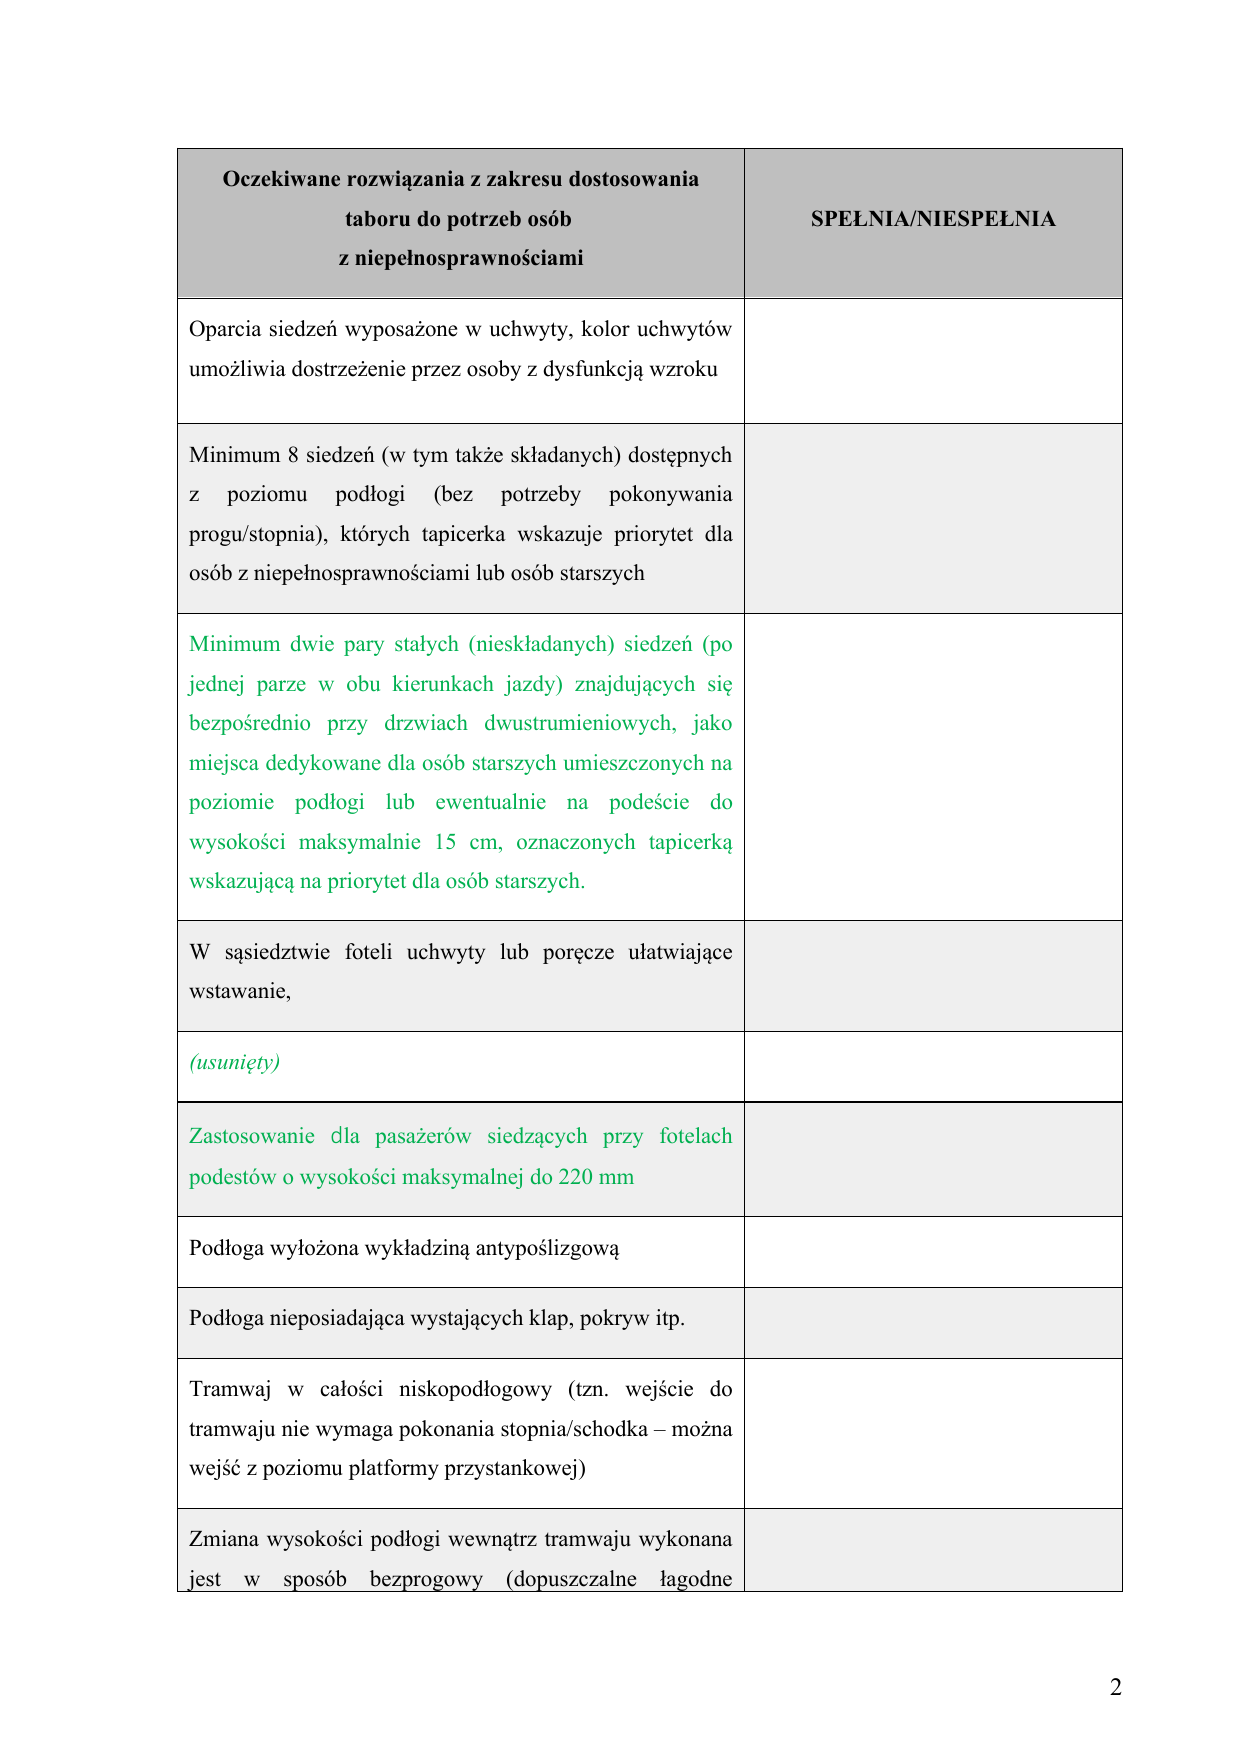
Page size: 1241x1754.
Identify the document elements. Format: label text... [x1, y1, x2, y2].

table_cell [745, 1032, 1122, 1101]
table_cell [745, 424, 1122, 613]
table_cell (usunięty) [178, 1032, 744, 1101]
table_cell [745, 1217, 1122, 1287]
table_cell [745, 1288, 1122, 1358]
table_cell [745, 1509, 1122, 1591]
table_cell W sąsiedztwie foteli uchwyty lub poręcze ułatwiające wstawanie, [178, 921, 744, 1031]
table_cell Zastosowanie dla pasażerów siedzących przy fotelach podestów o wysokości maksymalnej do 220 mm [178, 1103, 744, 1216]
table_cell [745, 1103, 1122, 1216]
table_cell Podłoga wyłożona wykładziną antypoślizgową [178, 1217, 744, 1287]
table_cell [178, 1509, 744, 1591]
table_cell Oparcia siedzeń wyposażone w uchwyty, kolor uchwytów umożliwia dostrzeżenie przez osoby z dysfunkcją wzroku [178, 299, 744, 423]
table_cell [745, 1359, 1122, 1507]
table_cell Tramwaj w całości niskopodłogowy (tzn. wejście do tramwaju nie wymaga pokonania stopnia/schodka – można wejść z poziomu platformy przystankowej) [178, 1359, 744, 1507]
table_cell Podłoga nieposiadająca wystających klap, pokryw itp. [178, 1288, 744, 1358]
table_cell [745, 299, 1122, 423]
table_cell Minimum 8 siedzeń (w tym także składanych) dostępnych z poziomu podłogi (bez potrzeby pokonywania progu/stopnia), których tapicerka wskazuje priorytet dla osób z niepełnosprawnościami lub osób starszych [178, 424, 744, 613]
table_cell Minimum dwie pary stałych (nieskładanych) siedzeń (po jednej parze w obu kierunkach jazdy) znajdujących się bezpośrednio przy drzwiach dwustrumieniowych, jako miejsca dedykowane dla osób starszych umieszczonych na poziomie podłogi lub ewentualnie na podeście do wysokości maksymalnie 15 cm, oznaczonych tapicerką wskazującą na priorytet dla osób starszych. [178, 614, 744, 920]
table_header Oczekiwane rozwiązania z zakresu dostosowania taboru do potrzeb osób z niepełnosprawnościami [178, 149, 744, 297]
table_cell [745, 614, 1122, 920]
table_header SPEŁNIA/NIESPEŁNIA [745, 149, 1122, 297]
table_cell [745, 921, 1122, 1031]
